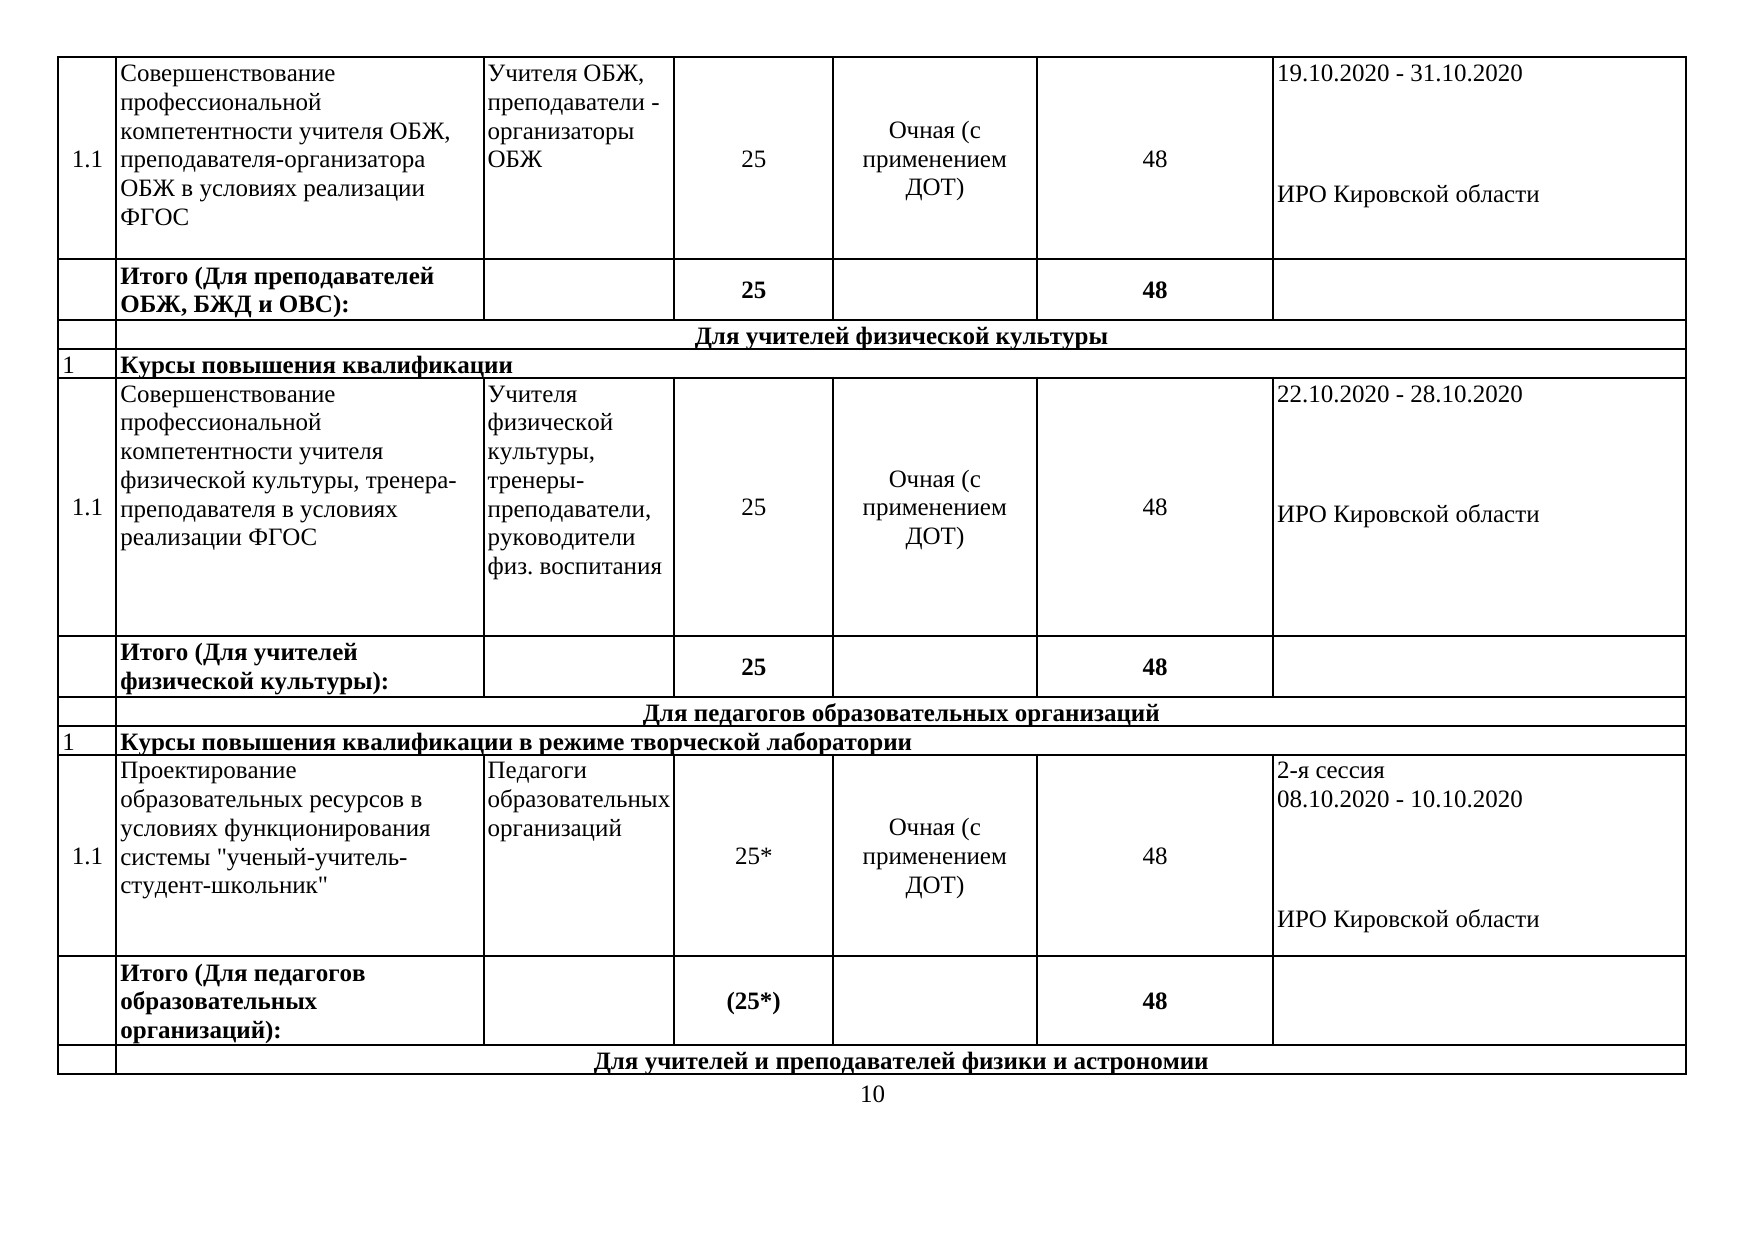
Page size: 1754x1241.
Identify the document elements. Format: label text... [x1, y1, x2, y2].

table_cell Итого (Для учителей физической культуры): [117, 637, 483, 696]
table_cell Итого (Для преподавателей ОБЖ, БЖД и ОВС): [117, 260, 483, 319]
table_cell 1.1 [59, 379, 115, 635]
table_header Совершенствование профессиональной компетентности учителя ОБЖ, преподавателя-организатора ОБЖ в условиях реализации ФГОС [117, 58, 483, 258]
table_cell [485, 637, 673, 696]
table_cell 22.10.2020 - 28.10.2020 ИРО Кировской области [1274, 379, 1685, 635]
table_cell [485, 260, 673, 319]
table_header 19.10.2020 - 31.10.2020 ИРО Кировской области [1274, 58, 1685, 258]
table_cell 25 [675, 260, 832, 319]
table_cell Для учителей физической культуры [117, 321, 1685, 348]
table_cell 25 [675, 637, 832, 696]
table_cell [59, 1046, 115, 1073]
table_cell Курсы повышения квалификации в режиме творческой лаборатории [117, 727, 1685, 753]
table_cell [59, 637, 115, 696]
table_cell [1274, 260, 1685, 319]
table_cell 48 [1038, 957, 1272, 1044]
table_cell 25* [675, 756, 832, 955]
table_cell Для учителей и преподавателей физики и астрономии [117, 1046, 1685, 1073]
table_cell [59, 957, 115, 1044]
table_cell Проектирование образовательных ресурсов в условиях функционирования системы "ученый-учитель- студент-школьник" [117, 756, 483, 955]
table_cell Педагоги образовательных организаций [485, 756, 673, 955]
table_cell 1 [59, 350, 115, 377]
table_header 48 [1038, 58, 1272, 258]
table_header 1.1 [59, 58, 115, 258]
table_header 25 [675, 58, 832, 258]
table_cell 1.1 [59, 756, 115, 955]
table_cell Курсы повышения квалификации [117, 350, 1685, 377]
table_cell 1 [59, 727, 115, 753]
table_cell Итого (Для педагогов образовательных организаций): [117, 957, 483, 1044]
table_cell Очная (с применением ДОТ) [834, 756, 1036, 955]
table_cell [1274, 637, 1685, 696]
table_cell [59, 260, 115, 319]
table_cell 48 [1038, 637, 1272, 696]
table_cell [1274, 957, 1685, 1044]
table_cell [59, 698, 115, 724]
table_cell Совершенствование профессиональной компетентности учителя физической культуры, тренера- преподавателя в условиях реализации ФГОС [117, 379, 483, 635]
table_cell [834, 260, 1036, 319]
table_header Учителя ОБЖ, преподаватели -организаторы ОБЖ [485, 58, 673, 258]
table_cell Учителя физической культуры, тренеры- преподаватели, руководители физ. воспитания [485, 379, 673, 635]
table_cell Для педагогов образовательных организаций [117, 698, 1685, 724]
table_cell 48 [1038, 260, 1272, 319]
table_cell (25*) [675, 957, 832, 1044]
table_cell [59, 321, 115, 348]
table_header Очная (с применением ДОТ) [834, 58, 1036, 258]
table_cell Очная (с применением ДОТ) [834, 379, 1036, 635]
table_cell 2-я сессия 08.10.2020 - 10.10.2020 ИРО Кировской области [1274, 756, 1685, 955]
table_cell [485, 957, 673, 1044]
table_cell 48 [1038, 756, 1272, 955]
table_cell [834, 637, 1036, 696]
table_cell 25 [675, 379, 832, 635]
table_cell 10 [58, 1075, 1686, 1112]
table_cell [834, 957, 1036, 1044]
table_cell 48 [1038, 379, 1272, 635]
